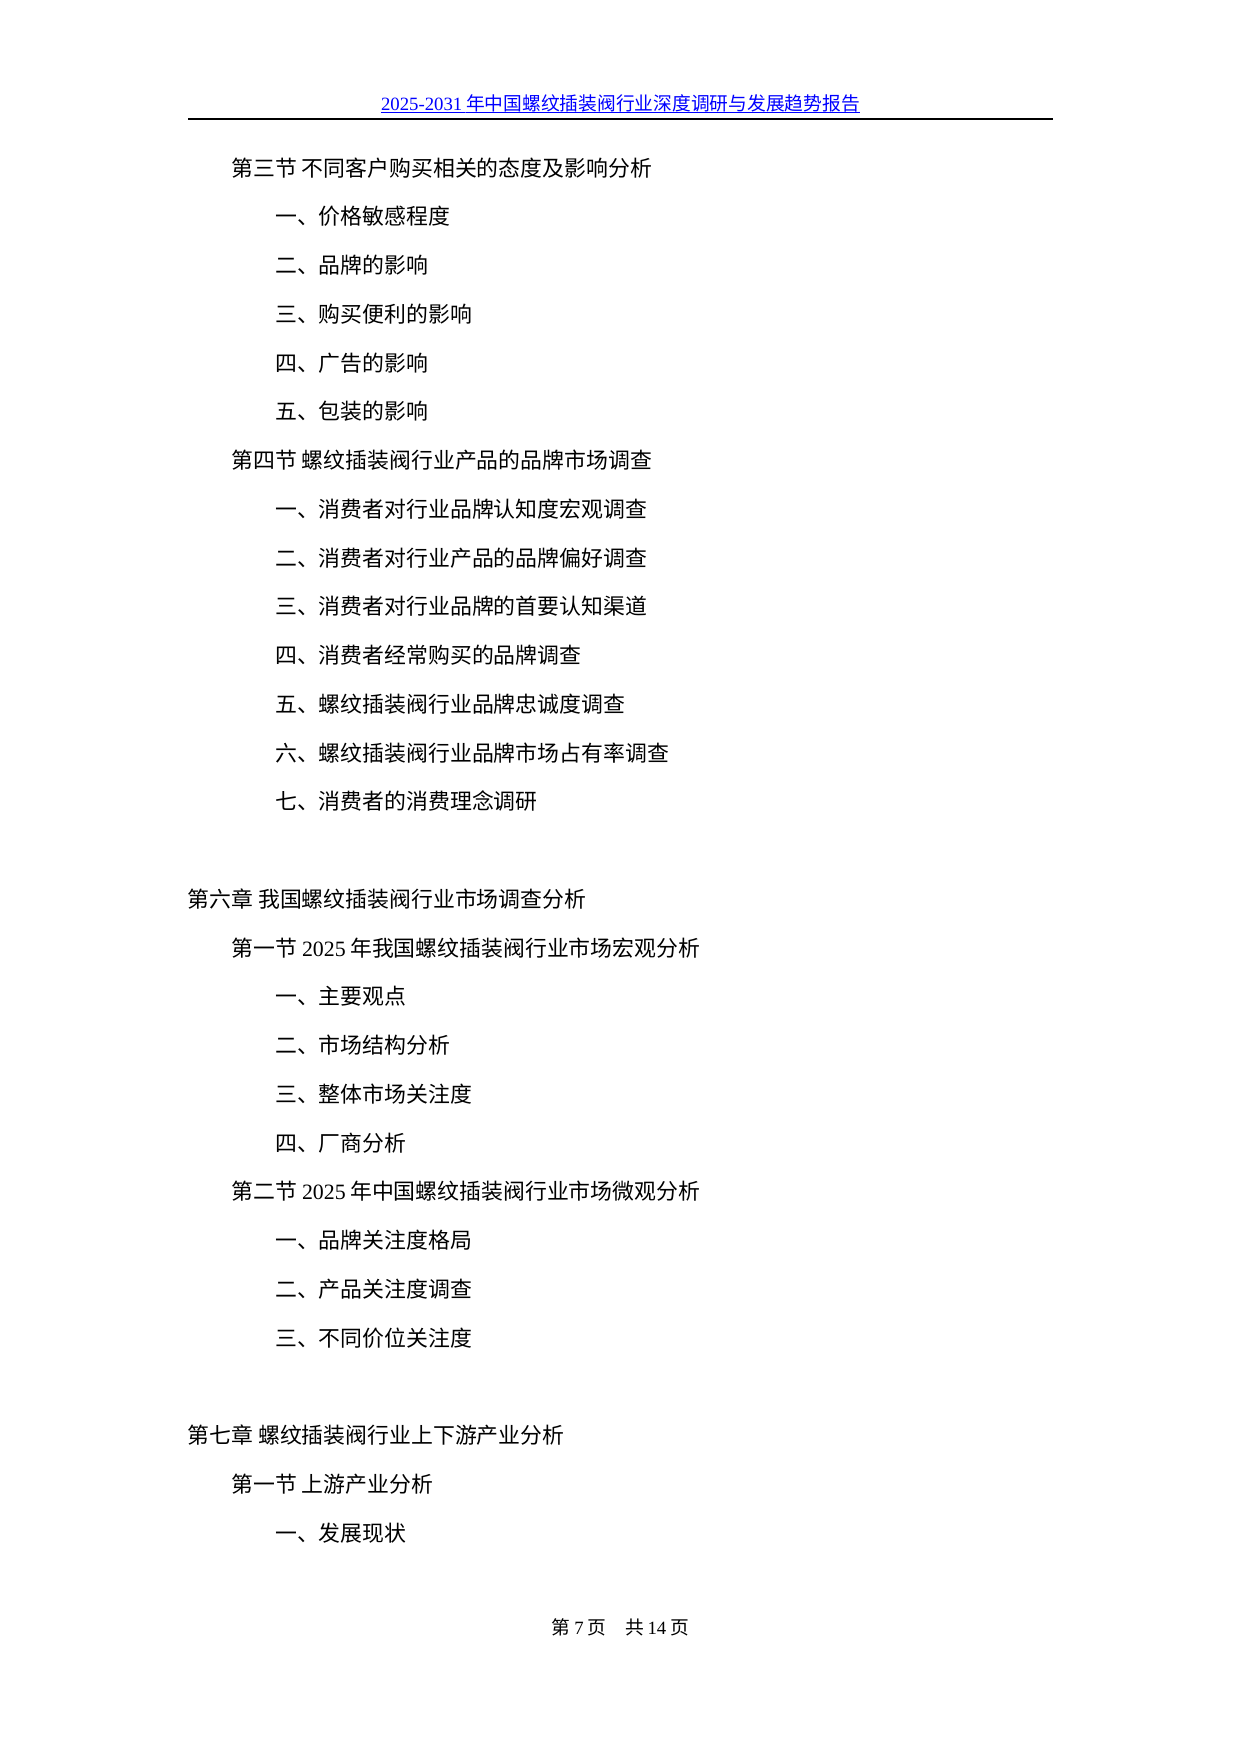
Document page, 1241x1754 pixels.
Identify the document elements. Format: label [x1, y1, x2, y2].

text [187, 150, 1053, 1548]
